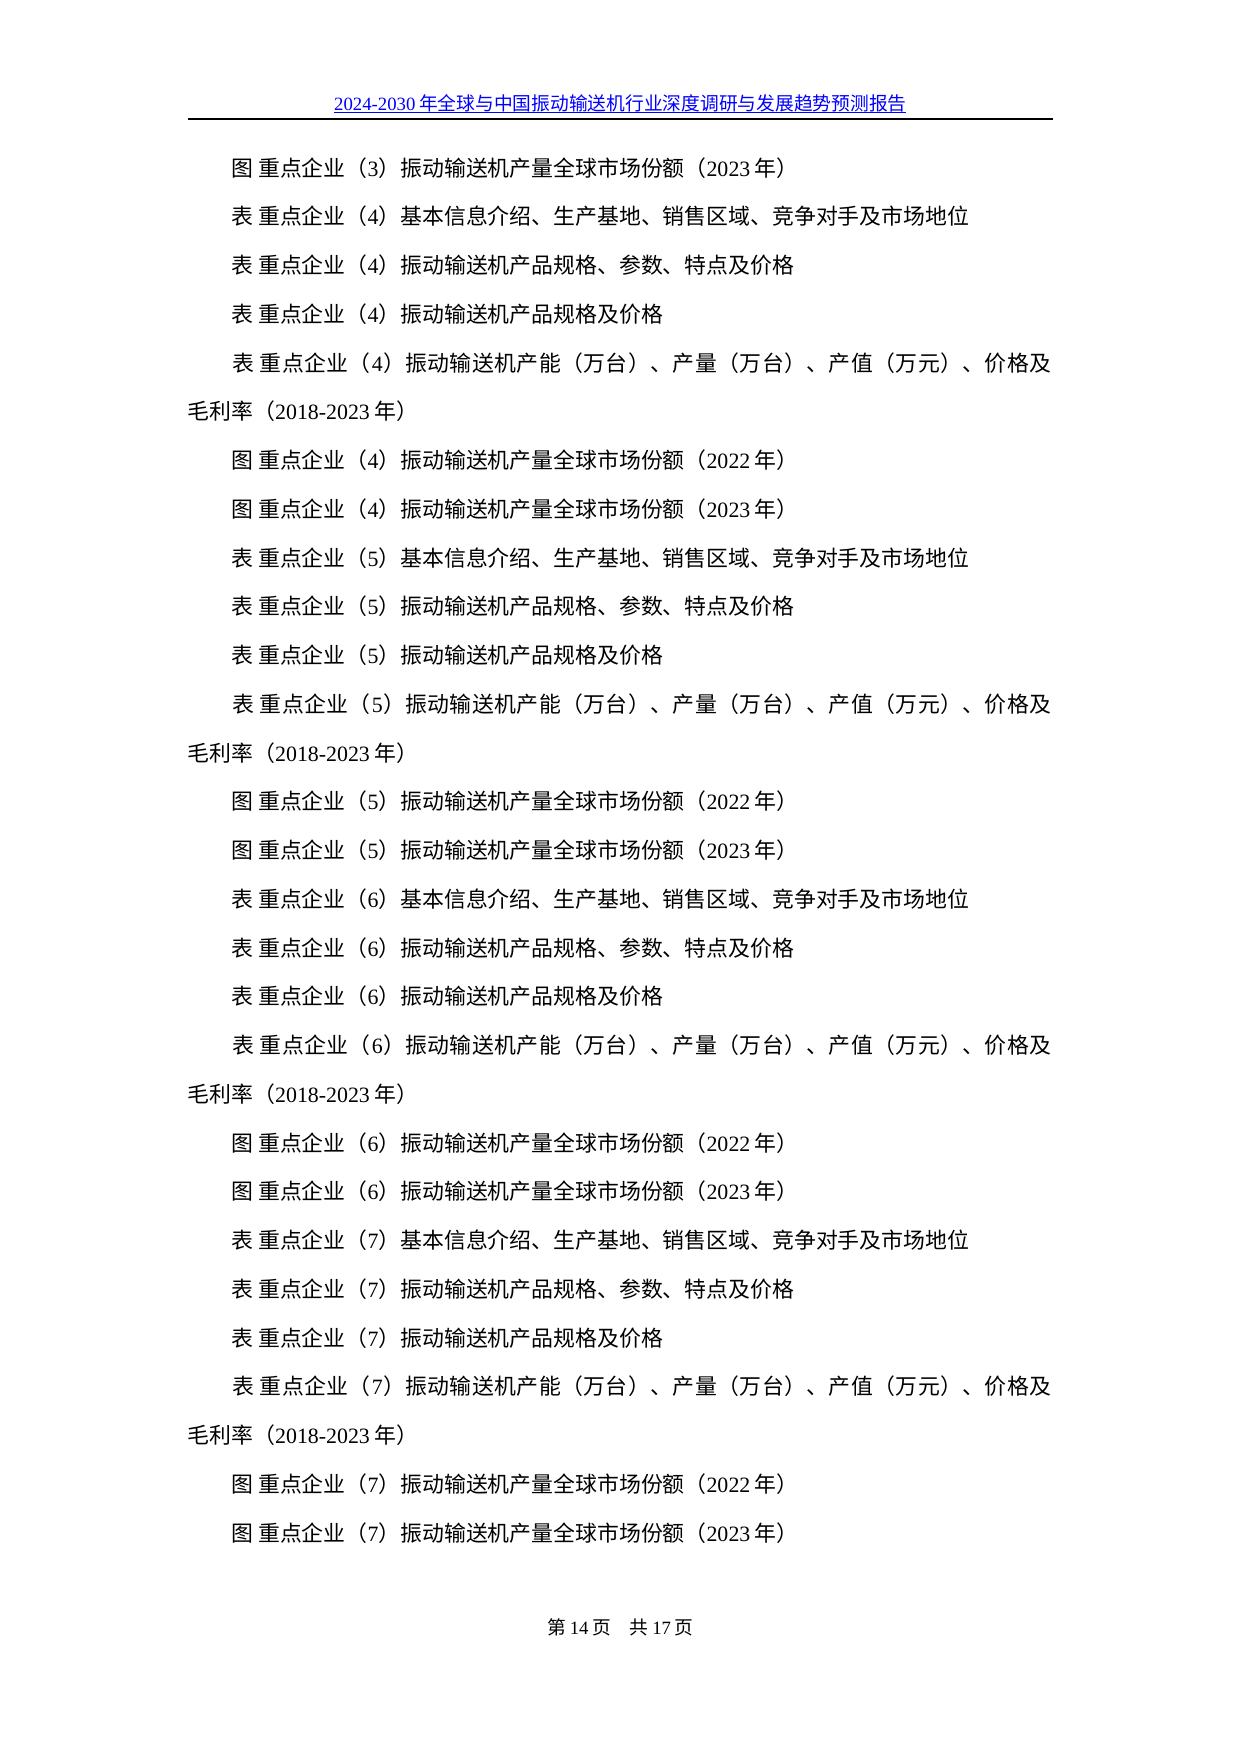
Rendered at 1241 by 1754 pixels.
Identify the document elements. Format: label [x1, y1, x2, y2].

text [187, 150, 1053, 1548]
